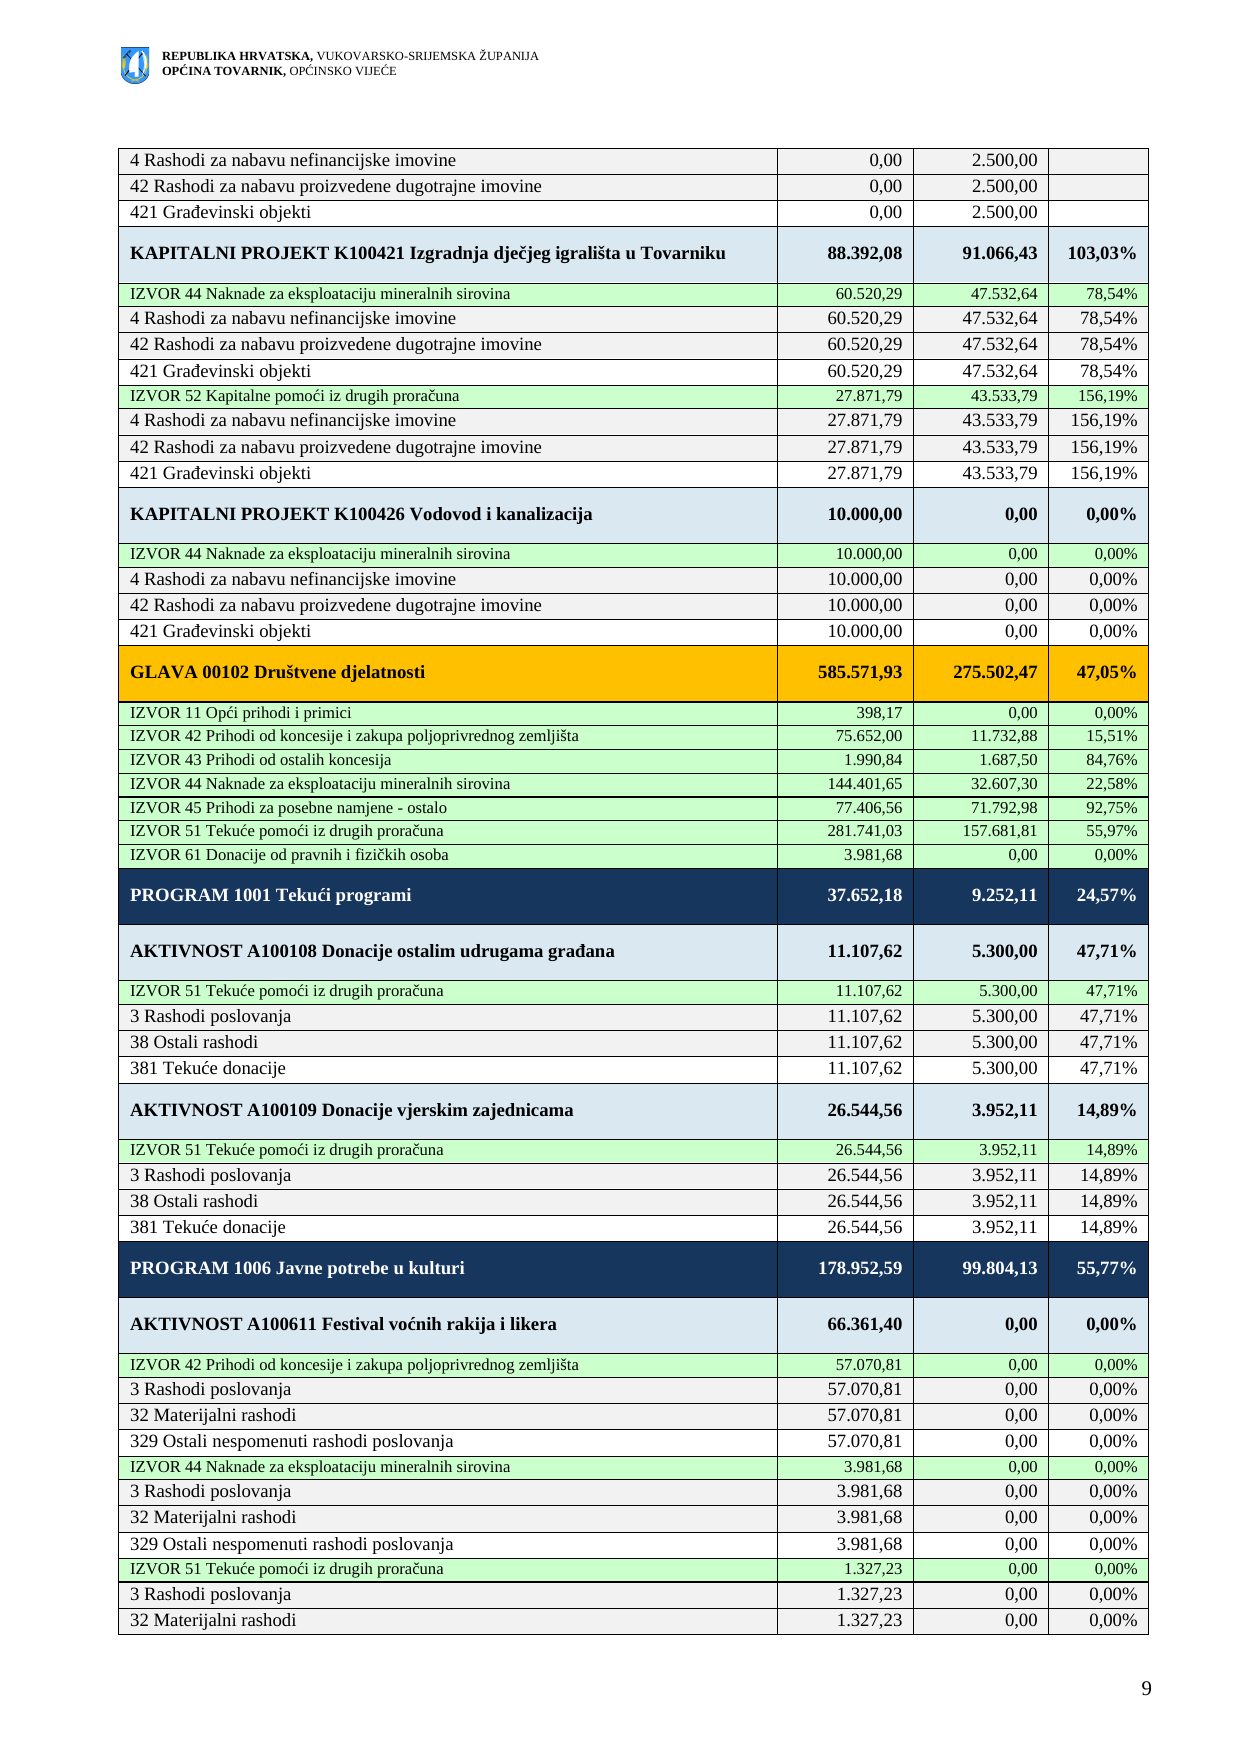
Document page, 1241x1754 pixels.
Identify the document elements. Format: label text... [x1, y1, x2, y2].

table_cell 60.520,29 [778, 307, 913, 332]
table_cell 0,00 [914, 1506, 1048, 1532]
table_cell 0,00% [1049, 845, 1148, 868]
table_cell 5.300,00 [914, 1005, 1048, 1030]
table_cell 27.871,79 [778, 436, 913, 461]
table_cell 3 Rashodi poslovanja [119, 1583, 777, 1608]
table_cell 5.300,00 [914, 981, 1048, 1004]
table_cell 32 Materijalni rashodi [119, 1404, 777, 1429]
table_cell 0,00 [914, 1480, 1048, 1505]
table_cell 0,00 [914, 544, 1048, 567]
table_cell IZVOR 44 Naknade za eksploataciju mineralnih sirovina [119, 774, 777, 796]
table_cell 0,00% [1049, 1457, 1148, 1479]
table_cell 10.000,00 [778, 620, 913, 645]
table_cell PROGRAM 1001 Tekući programi [119, 869, 777, 924]
table_cell 157.681,81 [914, 821, 1048, 844]
table_cell 32 Materijalni rashodi [119, 1609, 777, 1634]
table_cell IZVOR 42 Prihodi od koncesije i zakupa poljoprivrednog zemljišta [119, 1354, 777, 1377]
table_cell 5.300,00 [914, 1057, 1048, 1082]
table_cell 2.500,00 [914, 175, 1048, 200]
table_cell IZVOR 45 Prihodi za posebne namjene - ostalo [119, 798, 777, 820]
table_cell 3.952,11 [914, 1140, 1048, 1162]
table_cell 43.533,79 [914, 462, 1048, 487]
table_cell 10.000,00 [778, 544, 913, 567]
table_cell 0,00 [914, 1430, 1048, 1456]
table_cell 3.952,11 [914, 1216, 1048, 1241]
table_cell 0,00 [914, 488, 1048, 543]
table_cell 3.952,11 [914, 1190, 1048, 1215]
table_cell 2.500,00 [914, 201, 1048, 226]
table_cell 3.981,68 [778, 1457, 913, 1479]
table_cell 57.070,81 [778, 1404, 913, 1429]
table_cell 57.070,81 [778, 1430, 913, 1456]
table_cell 91.066,43 [914, 227, 1048, 282]
table_cell 421 Građevinski objekti [119, 620, 777, 645]
table_cell 0,00% [1049, 620, 1148, 645]
table_cell 2.500,00 [914, 149, 1048, 174]
table_cell 75.652,00 [778, 726, 913, 749]
table_cell 84,76% [1049, 750, 1148, 773]
table_cell 0,00 [778, 175, 913, 200]
table_cell 1.687,50 [914, 750, 1048, 773]
table_cell 0,00 [778, 149, 913, 174]
table_cell 3 Rashodi poslovanja [119, 1480, 777, 1505]
table_cell 27.871,79 [778, 462, 913, 487]
table_cell 78,54% [1049, 333, 1148, 358]
table_cell 26.544,56 [778, 1190, 913, 1215]
table_cell 0,00% [1049, 1480, 1148, 1505]
table_cell 156,19% [1049, 462, 1148, 487]
table_cell GLAVA 00102 Društvene djelatnosti [119, 646, 777, 701]
table_cell 47.532,64 [914, 307, 1048, 332]
table_cell 60.520,29 [778, 333, 913, 358]
table_cell 0,00% [1049, 1506, 1148, 1532]
table_cell 3 Rashodi poslovanja [119, 1164, 777, 1188]
table_cell 71.792,98 [914, 798, 1048, 820]
table_cell 55,77% [1049, 1242, 1148, 1297]
table_cell 0,00 [914, 1457, 1048, 1479]
table_cell 4 Rashodi za nabavu nefinancijske imovine [119, 307, 777, 332]
table_cell 0,00% [1049, 568, 1148, 593]
table_cell IZVOR 44 Naknade za eksploataciju mineralnih sirovina [119, 1457, 777, 1479]
table_cell IZVOR 44 Naknade za eksploataciju mineralnih sirovina [119, 284, 777, 306]
table_cell 0,00 [914, 1404, 1048, 1429]
table_cell 43.533,79 [914, 409, 1048, 434]
table_cell 10.000,00 [778, 594, 913, 619]
table_cell 0,00 [778, 201, 913, 226]
table_cell 3 Rashodi poslovanja [119, 1378, 777, 1403]
picture [121, 47, 150, 84]
table_cell IZVOR 11 Opći prihodi i primici [119, 703, 777, 725]
table_cell 42 Rashodi za nabavu proizvedene dugotrajne imovine [119, 436, 777, 461]
table_cell 14,89% [1049, 1140, 1148, 1162]
table_cell 3.981,68 [778, 1506, 913, 1532]
table_cell 47,71% [1049, 981, 1148, 1004]
table_cell AKTIVNOST A100108 Donacije ostalim udrugama građana [119, 925, 777, 980]
table_cell 3.952,11 [914, 1084, 1048, 1139]
table_cell IZVOR 52 Kapitalne pomoći iz drugih proračuna [119, 386, 777, 408]
table_cell 14,89% [1049, 1216, 1148, 1241]
table_cell 1.990,84 [778, 750, 913, 773]
table_cell 27.871,79 [778, 386, 913, 408]
table_cell AKTIVNOST A100611 Festival voćnih rakija i likera [119, 1298, 777, 1353]
table_cell 11.107,62 [778, 1005, 913, 1030]
table_cell 10.000,00 [778, 488, 913, 543]
table_cell PROGRAM 1006 Javne potrebe u kulturi [119, 1242, 777, 1297]
table_cell 0,00% [1049, 1430, 1148, 1456]
table_cell 0,00% [1049, 1298, 1148, 1353]
table_cell 92,75% [1049, 798, 1148, 820]
table_cell 156,19% [1049, 386, 1148, 408]
table_cell 0,00 [914, 1583, 1048, 1608]
table_cell 47.532,64 [914, 360, 1048, 384]
table_cell 0,00% [1049, 488, 1148, 543]
table_cell 47.532,64 [914, 284, 1048, 306]
table_cell 78,54% [1049, 360, 1148, 384]
table_cell 281.741,03 [778, 821, 913, 844]
table_cell 0,00% [1049, 1583, 1148, 1608]
table_cell 1.327,23 [778, 1609, 913, 1634]
table_cell 10.000,00 [778, 568, 913, 593]
table_cell 47,71% [1049, 1057, 1148, 1082]
table_cell 3 Rashodi poslovanja [119, 1005, 777, 1030]
table_cell 78,54% [1049, 307, 1148, 332]
table_cell 0,00 [914, 620, 1048, 645]
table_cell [119, 149, 777, 174]
table_cell 0,00 [914, 1298, 1048, 1353]
table_cell 103,03% [1049, 227, 1148, 282]
table_cell 5.300,00 [914, 1031, 1048, 1056]
table_cell 0,00 [914, 594, 1048, 619]
table_cell IZVOR 43 Prihodi od ostalih koncesija [119, 750, 777, 773]
table_cell 57.070,81 [778, 1354, 913, 1377]
table_cell 24,57% [1049, 869, 1148, 924]
table_cell 329 Ostali nespomenuti rashodi poslovanja [119, 1430, 777, 1456]
table_cell 43.533,79 [914, 386, 1048, 408]
table_cell 0,00% [1049, 594, 1148, 619]
table_cell 0,00% [1049, 1354, 1148, 1377]
table_cell 47,71% [1049, 925, 1148, 980]
table_cell 66.361,40 [778, 1298, 913, 1353]
table_cell KAPITALNI PROJEKT K100421 Izgradnja dječjeg igrališta u Tovarniku [119, 227, 777, 282]
table_cell 4 Rashodi za nabavu nefinancijske imovine [119, 568, 777, 593]
table_cell 156,19% [1049, 409, 1148, 434]
table_cell 14,89% [1049, 1164, 1148, 1188]
table_cell IZVOR 51 Tekuće pomoći iz drugih proračuna [119, 821, 777, 844]
table_cell 55,97% [1049, 821, 1148, 844]
table_cell 0,00% [1049, 1533, 1148, 1558]
table_cell 0,00% [1049, 1404, 1148, 1429]
table_cell 38 Ostali rashodi [119, 1190, 777, 1215]
table_cell 60.520,29 [778, 284, 913, 306]
table_cell 398,17 [778, 703, 913, 725]
table_cell 11.107,62 [778, 1031, 913, 1056]
table_cell IZVOR 51 Tekuće pomoći iz drugih proračuna [119, 981, 777, 1004]
table_cell 0,00 [914, 1609, 1048, 1634]
table_cell 57.070,81 [778, 1378, 913, 1403]
table_cell 0,00 [914, 568, 1048, 593]
table_cell 4 Rashodi za nabavu nefinancijske imovine [119, 409, 777, 434]
table_cell 421 Građevinski objekti [119, 462, 777, 487]
table_cell 15,51% [1049, 726, 1148, 749]
table_cell 32.607,30 [914, 774, 1048, 796]
table_cell 88.392,08 [778, 227, 913, 282]
table_cell 77.406,56 [778, 798, 913, 820]
table_cell 3.981,68 [778, 845, 913, 868]
table_cell 0,00 [914, 1378, 1048, 1403]
table_cell 38 Ostali rashodi [119, 1031, 777, 1056]
table_cell IZVOR 51 Tekuće pomoći iz drugih proračuna [119, 1559, 777, 1581]
table_cell IZVOR 51 Tekuće pomoći iz drugih proračuna [119, 1140, 777, 1162]
table_cell 14,89% [1049, 1084, 1148, 1139]
table_cell [1049, 201, 1148, 226]
table_cell 0,00 [914, 1354, 1048, 1377]
table_cell 421 Građevinski objekti [119, 360, 777, 384]
table_cell 178.952,59 [778, 1242, 913, 1297]
table_cell 1.327,23 [778, 1559, 913, 1581]
table_cell 43.533,79 [914, 436, 1048, 461]
table_cell 78,54% [1049, 284, 1148, 306]
table_cell 0,00% [1049, 703, 1148, 725]
table_cell 11.107,62 [778, 1057, 913, 1082]
table_cell 32 Materijalni rashodi [119, 1506, 777, 1532]
table_cell IZVOR 61 Donacije od pravnih i fizičkih osoba [119, 845, 777, 868]
table_cell 47,05% [1049, 646, 1148, 701]
table_cell 0,00 [914, 703, 1048, 725]
table_cell 0,00% [1049, 1559, 1148, 1581]
table_cell 0,00 [914, 1559, 1048, 1581]
table_cell 26.544,56 [778, 1216, 913, 1241]
table_cell 42 Rashodi za nabavu proizvedene dugotrajne imovine [119, 594, 777, 619]
table_cell 381 Tekuće donacije [119, 1057, 777, 1082]
table_cell 42 Rashodi za nabavu proizvedene dugotrajne imovine [119, 333, 777, 358]
table_cell 11.107,62 [778, 981, 913, 1004]
table_cell 47,71% [1049, 1031, 1148, 1056]
table_cell 5.300,00 [914, 925, 1048, 980]
table_cell IZVOR 42 Prihodi od koncesije i zakupa poljoprivrednog zemljišta [119, 726, 777, 749]
table_cell 144.401,65 [778, 774, 913, 796]
table_cell 47.532,64 [914, 333, 1048, 358]
table_cell 0,00% [1049, 544, 1148, 567]
table_cell 381 Tekuće donacije [119, 1216, 777, 1241]
table_cell 99.804,13 [914, 1242, 1048, 1297]
table_cell 26.544,56 [778, 1084, 913, 1139]
table_cell 11.107,62 [778, 925, 913, 980]
table_cell 156,19% [1049, 436, 1148, 461]
table_cell 3.981,68 [778, 1533, 913, 1558]
table_cell 0,00% [1049, 1378, 1148, 1403]
table_cell 0,00% [1049, 1609, 1148, 1634]
table_cell 0,00 [914, 845, 1048, 868]
table_cell IZVOR 44 Naknade za eksploataciju mineralnih sirovina [119, 544, 777, 567]
table_cell [1049, 175, 1148, 200]
table_cell AKTIVNOST A100109 Donacije vjerskim zajednicama [119, 1084, 777, 1139]
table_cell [119, 175, 777, 200]
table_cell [119, 1533, 777, 1558]
table_cell 26.544,56 [778, 1140, 913, 1162]
table_cell 3.952,11 [914, 1164, 1048, 1188]
table_cell 26.544,56 [778, 1164, 913, 1188]
table_cell KAPITALNI PROJEKT K100426 Vodovod i kanalizacija [119, 488, 777, 543]
table_cell [1049, 149, 1148, 174]
table_cell 37.652,18 [778, 869, 913, 924]
table_cell 60.520,29 [778, 360, 913, 384]
table_cell 421 Građevinski objekti [119, 201, 777, 226]
table_cell 585.571,93 [778, 646, 913, 701]
table_cell 22,58% [1049, 774, 1148, 796]
table_cell 11.732,88 [914, 726, 1048, 749]
table_cell 9.252,11 [914, 869, 1048, 924]
table_cell 0,00 [914, 1533, 1048, 1558]
table_cell 14,89% [1049, 1190, 1148, 1215]
table_cell 1.327,23 [778, 1583, 913, 1608]
table_cell 3.981,68 [778, 1480, 913, 1505]
table_cell 47,71% [1049, 1005, 1148, 1030]
table_cell 275.502,47 [914, 646, 1048, 701]
table_cell 27.871,79 [778, 409, 913, 434]
